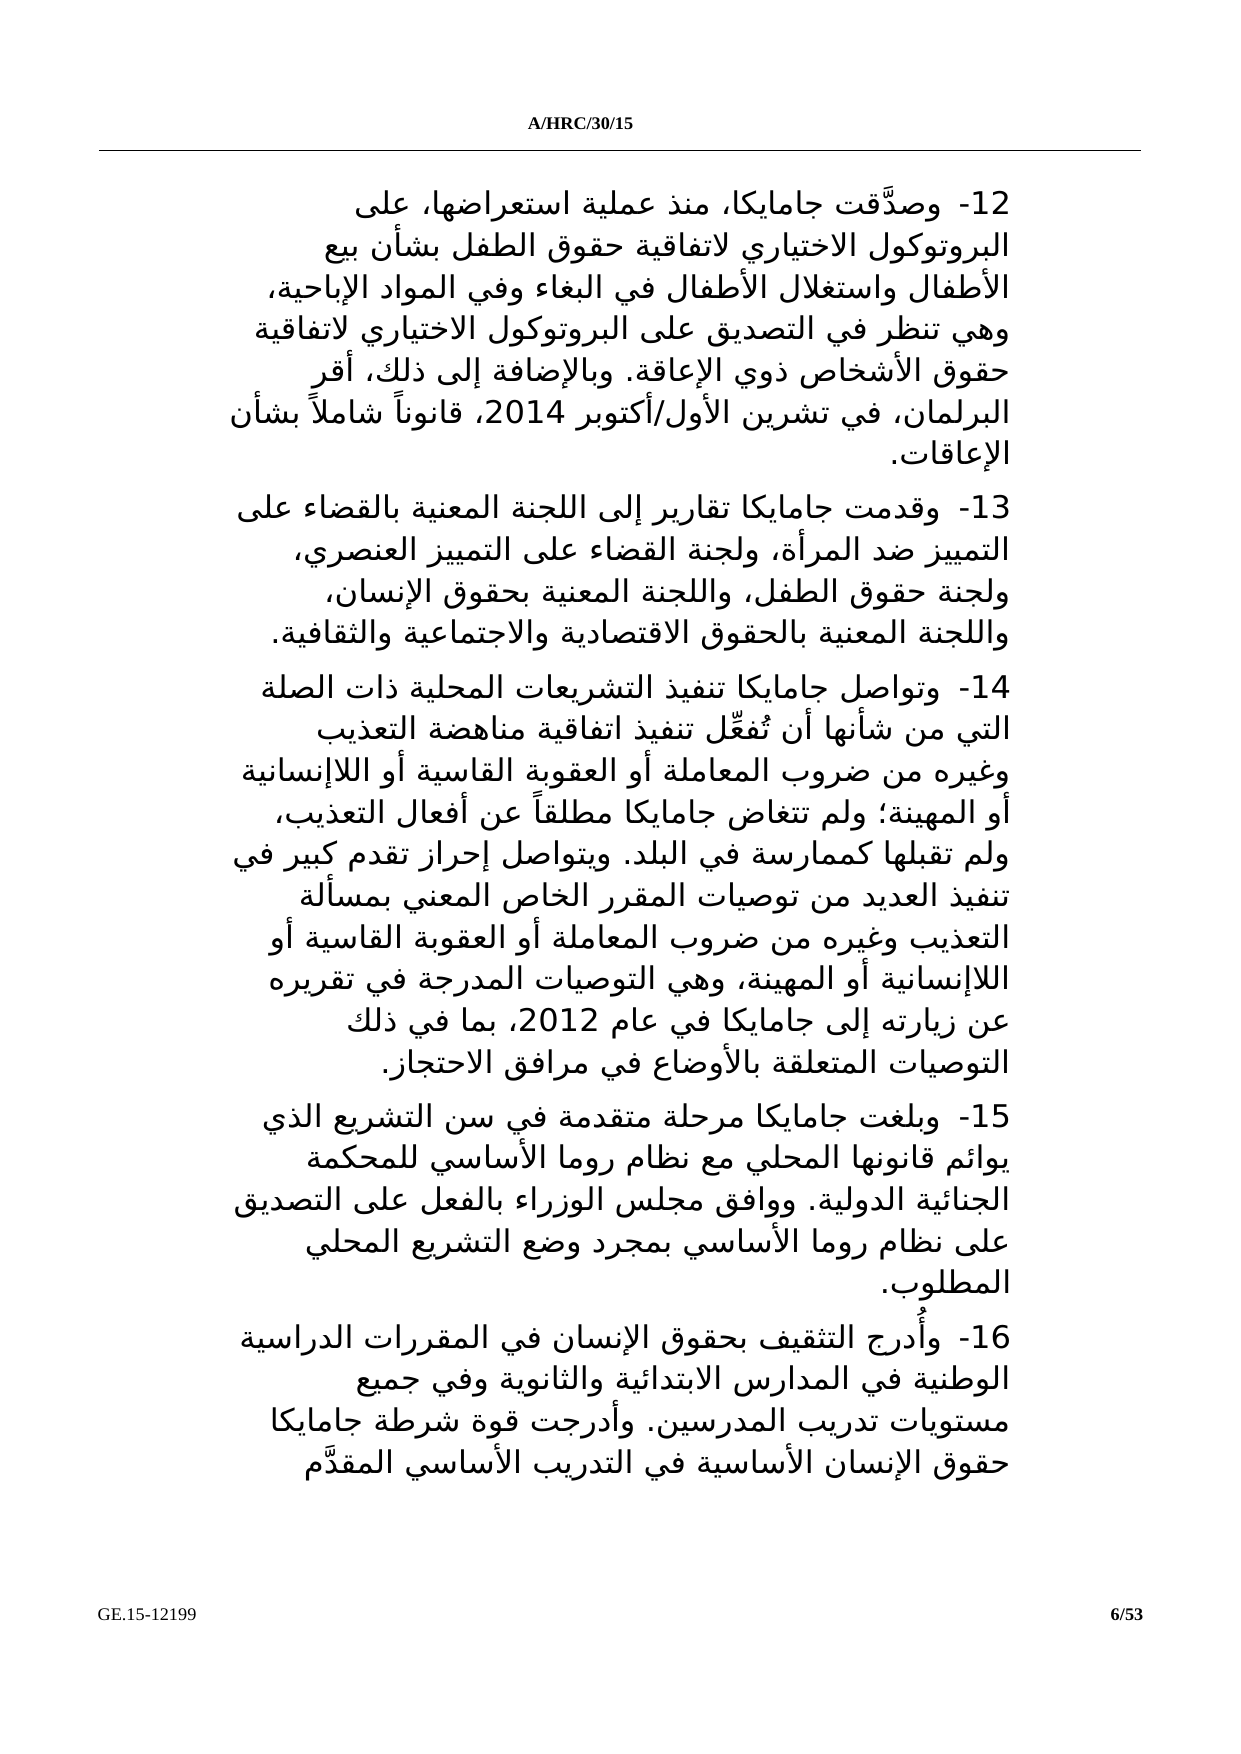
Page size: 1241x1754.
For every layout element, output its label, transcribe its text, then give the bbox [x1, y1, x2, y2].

text 13- وقدمت جامايكا تقارير إلى اللجنة المعنية بالقضاء على التمييز ضد المرأة، ولجنة القضاء على التمييز العنصري، ولجنة حقوق الطفل، واللجنة المعنية بحقوق الإنسان، واللجنة المعنية بالحقوق الاقتصادية والاجتماعية والثقافية. [229, 486, 1011, 652]
text 14- وتواصل جامايكا تنفيذ التشريعات المحلية ذات الصلة التي من شأنها أن تُفعِّل تنفيذ اتفاقية مناهضة التعذيب وغيره من ضروب المعاملة أو العقوبة القاسية أو اللاإنسانية أو المهينة؛ ولم تتغاض جامايكا مطلقاً عن أفعال التعذيب، ولم تقبلها كممارسة في البلد. ويتواصل إحراز تقدم كبير في تنفيذ العديد من توصيات المقرر الخاص المعني بمسألة التعذيب وغيره من ضروب المعاملة أو العقوبة القاسية أو اللاإنسانية أو المهينة، وهي التوصيات المدرجة في تقريره عن زيارته إلى جامايكا في عام 2012، بما في ذلك التوصيات المتعلقة بالأوضاع في مرافق الاحتجاز. [229, 665, 1011, 1081]
text 12- وصدَّقت جامايكا، منذ عملية استعراضها، على البروتوكول الاختياري لاتفاقية حقوق الطفل بشأن بيع الأطفال واستغلال الأطفال في البغاء وفي المواد الإباحية، وهي تنظر في التصديق على البروتوكول الاختياري لاتفاقية حقوق الأشخاص ذوي الإعاقة. وبالإضافة إلى ذلك، أقر البرلمان، في تشرين الأول/أكتوبر 2014، قانوناً شاملاً بشأن الإعاقات. [229, 181, 1011, 473]
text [229, 1315, 1011, 1481]
text 15- وبلغت جامايكا مرحلة متقدمة في سن التشريع الذي يوائم قانونها المحلي مع نظام روما الأساسي للمحكمة الجنائية الدولية. ووافق مجلس الوزراء بالفعل على التصديق على نظام روما الأساسي بمجرد وضع التشريع المحلي المطلوب. [229, 1094, 1011, 1302]
